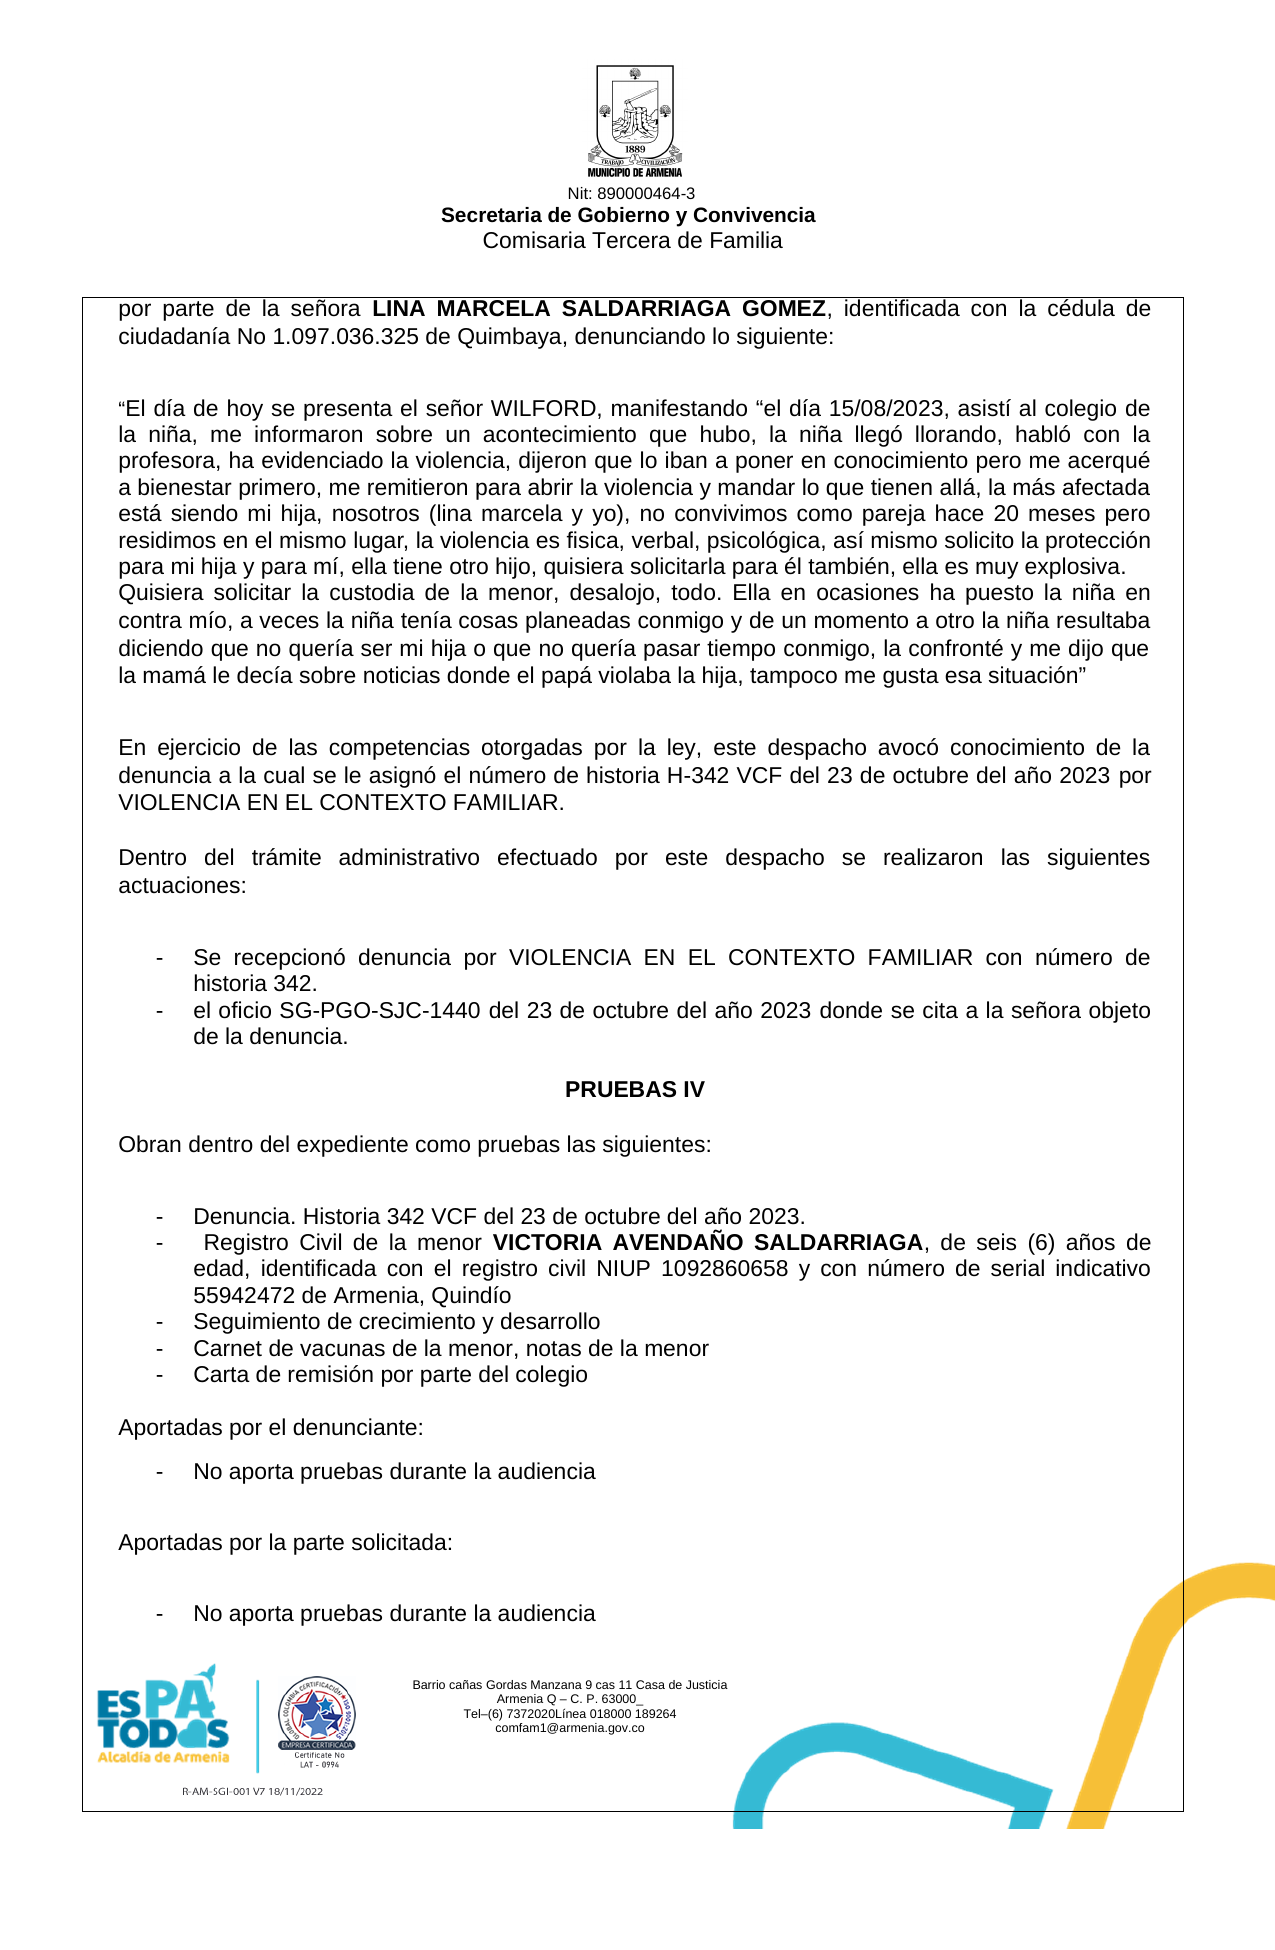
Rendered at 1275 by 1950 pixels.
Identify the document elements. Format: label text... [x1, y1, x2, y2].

text Aportadas por la parte solicitada: [118, 1528, 1152, 1555]
picture [83, 1521, 1183, 1811]
text En ejercicio de las competencias otorgadas por la ley, este despacho avocó conocimiento de la denuncia a la cual se le asignó el número de historia H-342 VCF del 23 de octubre del año 2023 por VIOLENCIA EN EL CONTEXTO FAMILIAR. [118, 706, 1152, 816]
list Registro Civil de la menor VICTORIA AVENDAÑO SALDARRIAGA, de seis (6) años de edad, identificada con el registro civil NIUP 1092860658 y con número de serial indicativo 55942472 de Armenia, Quindío [156, 1229, 1152, 1308]
text Dentro del trámite administrativo efectuado por este despacho se realizaron las siguientes actuaciones: [118, 844, 1152, 898]
picture [581, 59, 688, 184]
text Aportadas por el denunciante: [118, 1413, 1152, 1440]
text PRUEBAS IV [118, 1076, 1152, 1102]
list Carnet de vacunas de la menor, notas de la menor [156, 1334, 1152, 1361]
picture [0, 1521, 1275, 1830]
list Seguimiento de crecimiento y desarrollo [156, 1308, 1152, 1334]
list Carta de remisión por parte del colegio [156, 1361, 1152, 1387]
list No aporta pruebas durante la audiencia [156, 1600, 1152, 1627]
text Obran dentro del expediente como pruebas las siguientes: [118, 1131, 1152, 1157]
text Quisiera solicitar la custodia de la menor, desalojo, todo. Ella en ocasiones ha puesto la niña en contra mío, a veces la niña tenía cosas planeadas conmigo y de un momento a otro la niña resultaba diciendo que no quería ser mi hija o que no quería pasar tiempo conmigo, la confronté y me dijo que la mamá le decía sobre noticias donde el papá violaba la hija, tampoco me gusta esa situación” [118, 579, 1152, 688]
list No aporta pruebas durante la audiencia [156, 1458, 1152, 1484]
list Denuncia. Historia 342 VCF del 23 de octubre del año 2023. [156, 1203, 1152, 1229]
text “El día de hoy se presenta el señor WILFORD, manifestando “el día 15/08/2023, asistí al colegio de la niña, me informaron sobre un acontecimiento que hubo, la niña llegó llorando, habló con la profesora, ha evidenciado la violencia, dijeron que lo iban a poner en conocimiento pero me acerqué a bienestar primero, me remitieron para abrir la violencia y mandar lo que tienen allá, la más afectada está siendo mi hija, nosotros (lina marcela y yo), no convivimos como pareja hace 20 meses pero residimos en el mismo lugar, la violencia es fisica, verbal, psicológica, así mismo solicito la protección para mi hija y para mí, ella tiene otro hijo, quisiera solicitarla para él también, ella es muy explosiva. [118, 395, 1152, 579]
list Se recepcionó denuncia por VIOLENCIA EN EL CONTEXTO FAMILIAR con número de historia 342. [156, 944, 1152, 997]
list el oficio SG-PGO-SJC-1440 del 23 de octubre del año 2023 donde se cita a la señora objeto de la denuncia. [156, 997, 1152, 1049]
